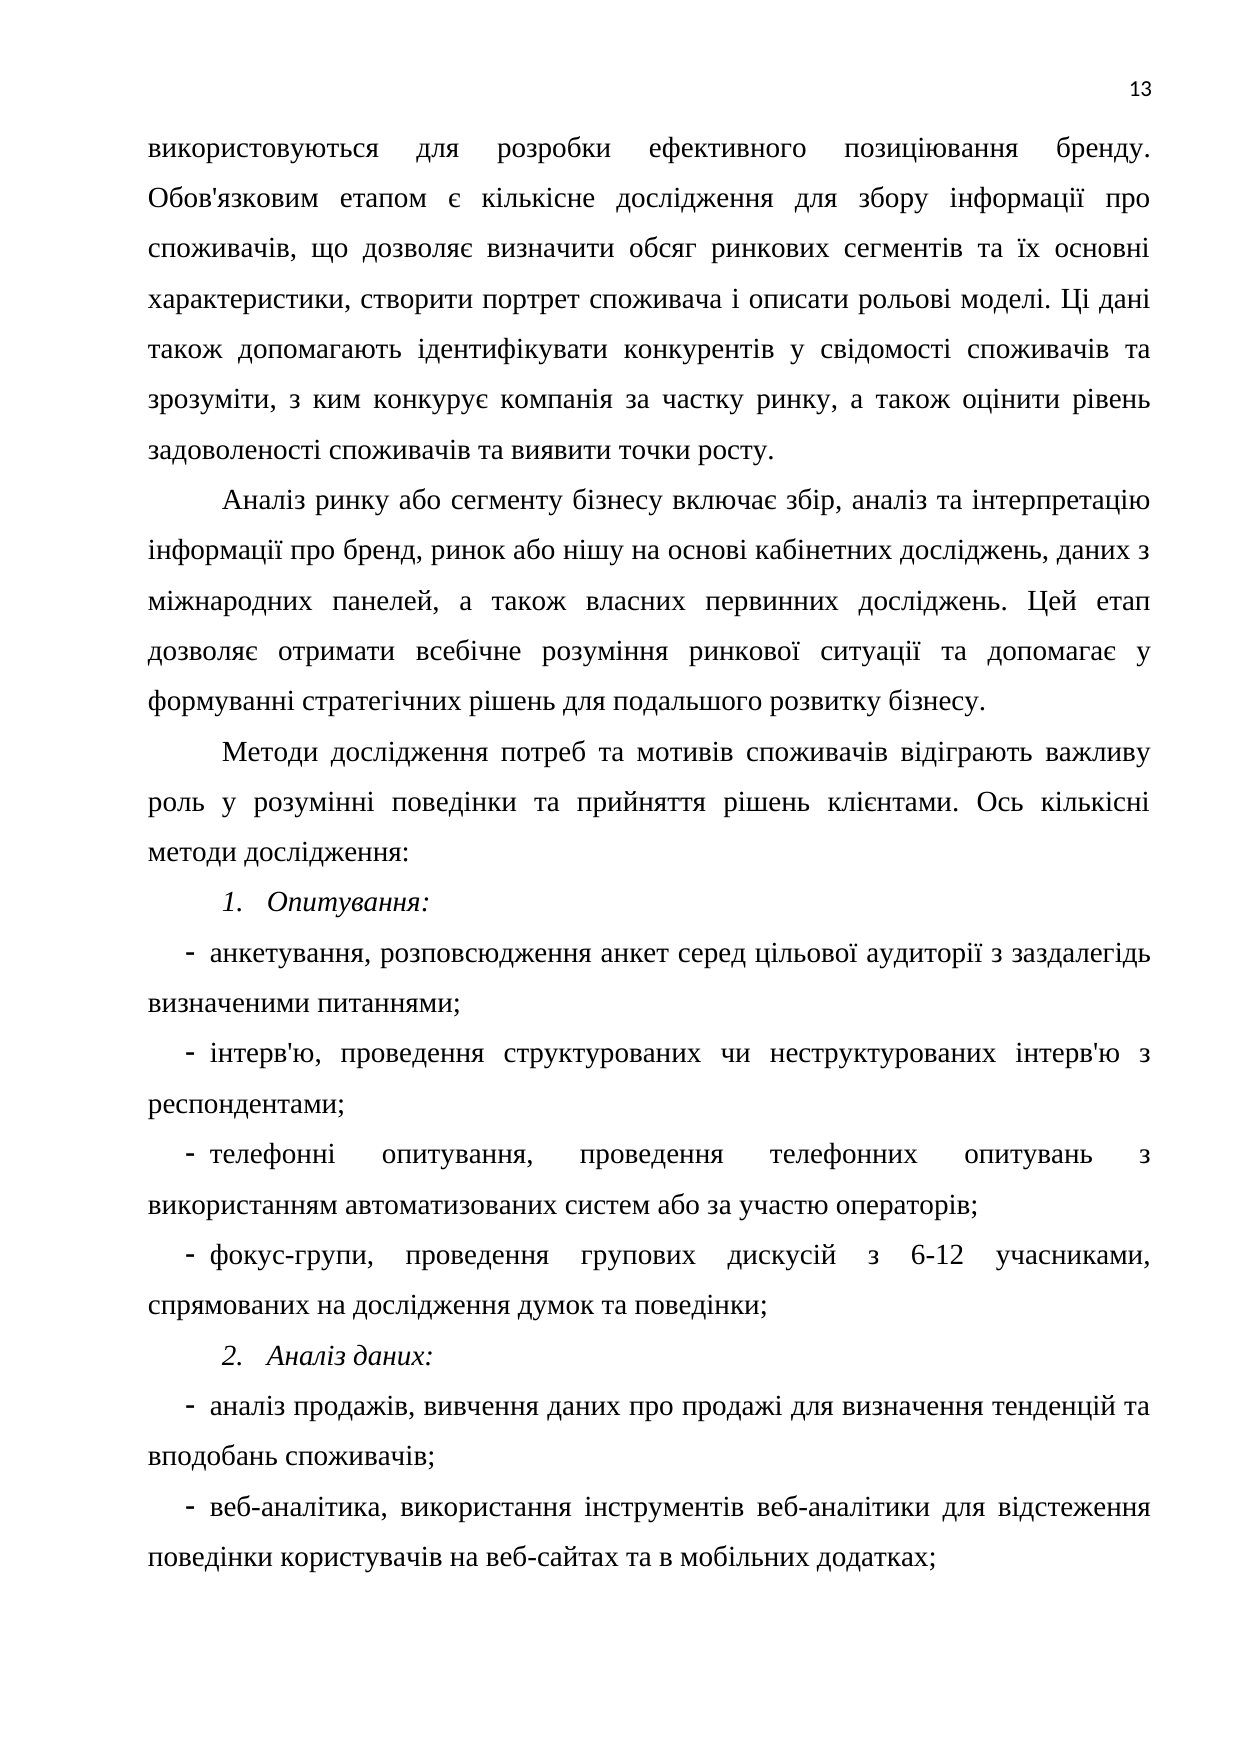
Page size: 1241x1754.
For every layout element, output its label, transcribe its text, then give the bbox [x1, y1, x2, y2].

list аналіз продажів, вивчення даних про продажі для визначення тенденцій та вподобань споживачів; [148, 1388, 1152, 1472]
text Аналіз ринку або сегменту бізнесу включає збір, аналіз та інтерпретацію інформації про бренд, ринок або нішу на основі кабінетних досліджень, даних з міжнародних панелей, а також власних первинних досліджень. Цей етап дозволяє отримати всебічне розуміння ринкової ситуації та допомагає у формуванні стратегічних рішень для подальшого розвитку бізнесу. [148, 482, 1152, 717]
list веб-аналітика, використання інструментів веб-аналітики для відстеження поведінки користувачів на веб-сайтах та в мобільних додатках; [148, 1489, 1152, 1573]
list інтерв'ю, проведення структурованих чи неструктурованих інтерв'ю з респондентами; [148, 1036, 1152, 1119]
list Аналіз даних: [222, 1338, 1152, 1371]
list анкетування, розповсюдження анкет серед цільової аудиторії з заздалегідь визначеними питаннями; [148, 935, 1152, 1019]
list фокус-групи, проведення групових дискусій з 6-12 учасниками, спрямованих на дослідження думок та поведінки; [148, 1237, 1152, 1321]
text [148, 130, 1152, 465]
text Методи дослідження потреб та мотивів споживачів відіграють важливу роль у розумінні поведінки та прийняття рішень клієнтами. Ось кількісні методи дослідження: [148, 734, 1152, 868]
list телефонні опитування, проведення телефонних опитувань з використанням автоматизованих систем або за участю операторів; [148, 1136, 1152, 1220]
list Опитування: [222, 884, 1152, 918]
